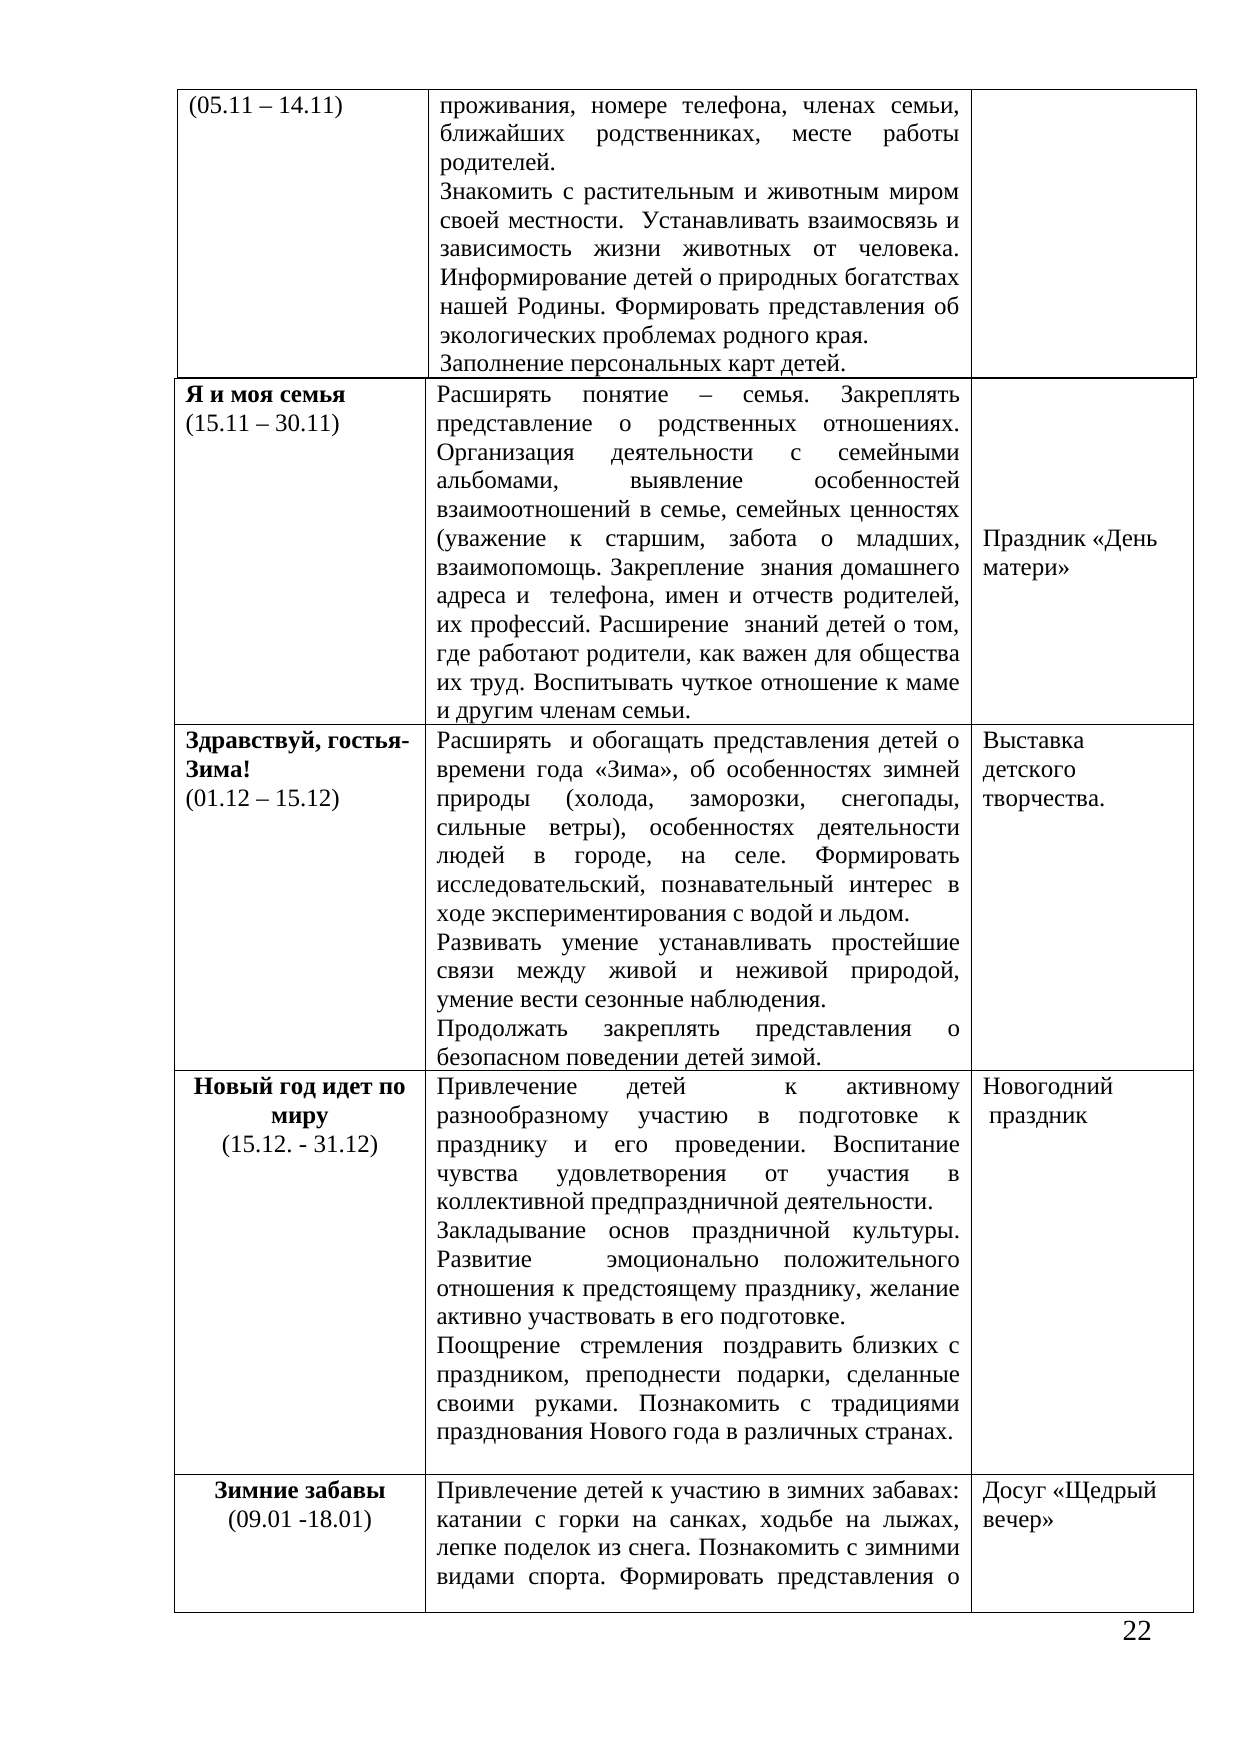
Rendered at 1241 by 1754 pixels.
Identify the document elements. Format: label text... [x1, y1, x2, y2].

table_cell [429, 90, 971, 377]
table_header Я и моя семья (15.11 – 30.11) [175, 379, 425, 724]
table_cell Привлечение детей к активному разнообразному участию в подготовке к празднику и его проведении. Воспитание чувства удовлетворения от участия в коллективной предпраздничной деятельности. Закладывание основ праздничной культуры. Развитие эмоционально положительного отношения к предстоящему празднику, желание активно участвовать в его подготовке. Поощрение стремления поздравить близких с праздником, преподнести подарки, сделанные своими руками. Познакомить с традициями празднования Нового года в различных странах. [426, 1071, 971, 1474]
table_header Расширять понятие – семья. Закреплять представление о родственных отношениях. Организация деятельности с семейными альбомами, выявление особенностей взаимоотношений в семье, семейных ценностях (уважение к старшим, забота о младших, взаимопомощь. Закрепление знания домашнего адреса и телефона, имен и отчеств родителей, их профессий. Расширение знаний детей о том, где работают родители, как важен для общества их труд. Воспитывать чуткое отношение к маме и другим членам семьи. [426, 379, 971, 724]
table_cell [178, 90, 428, 377]
table_cell Расширять и обогащать представления детей о времени года «Зима», об особенностях зимней природы (холода, заморозки, снегопады, сильные ветры), особенностях деятельности людей в городе, на селе. Формировать исследовательский, познавательный интерес в ходе экспериментирования с водой и льдом. Развивать умение устанавливать простейшие связи между живой и неживой природой, умение вести сезонные наблюдения. Продолжать закреплять представления о безопасном поведении детей зимой. [426, 725, 971, 1070]
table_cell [972, 90, 1196, 377]
table_cell Здравствуй, гостья-Зима! (01.12 – 15.12) [175, 725, 425, 1070]
table_header Праздник «День матери» [972, 379, 1193, 724]
table_cell Новый год идет по миру (15.12. - 31.12) [175, 1071, 425, 1474]
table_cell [175, 1475, 425, 1612]
table_cell Выставка детского творчества. [972, 725, 1193, 1070]
table_cell Новогодний праздник [972, 1071, 1193, 1474]
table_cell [426, 1475, 971, 1612]
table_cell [972, 1475, 1193, 1612]
